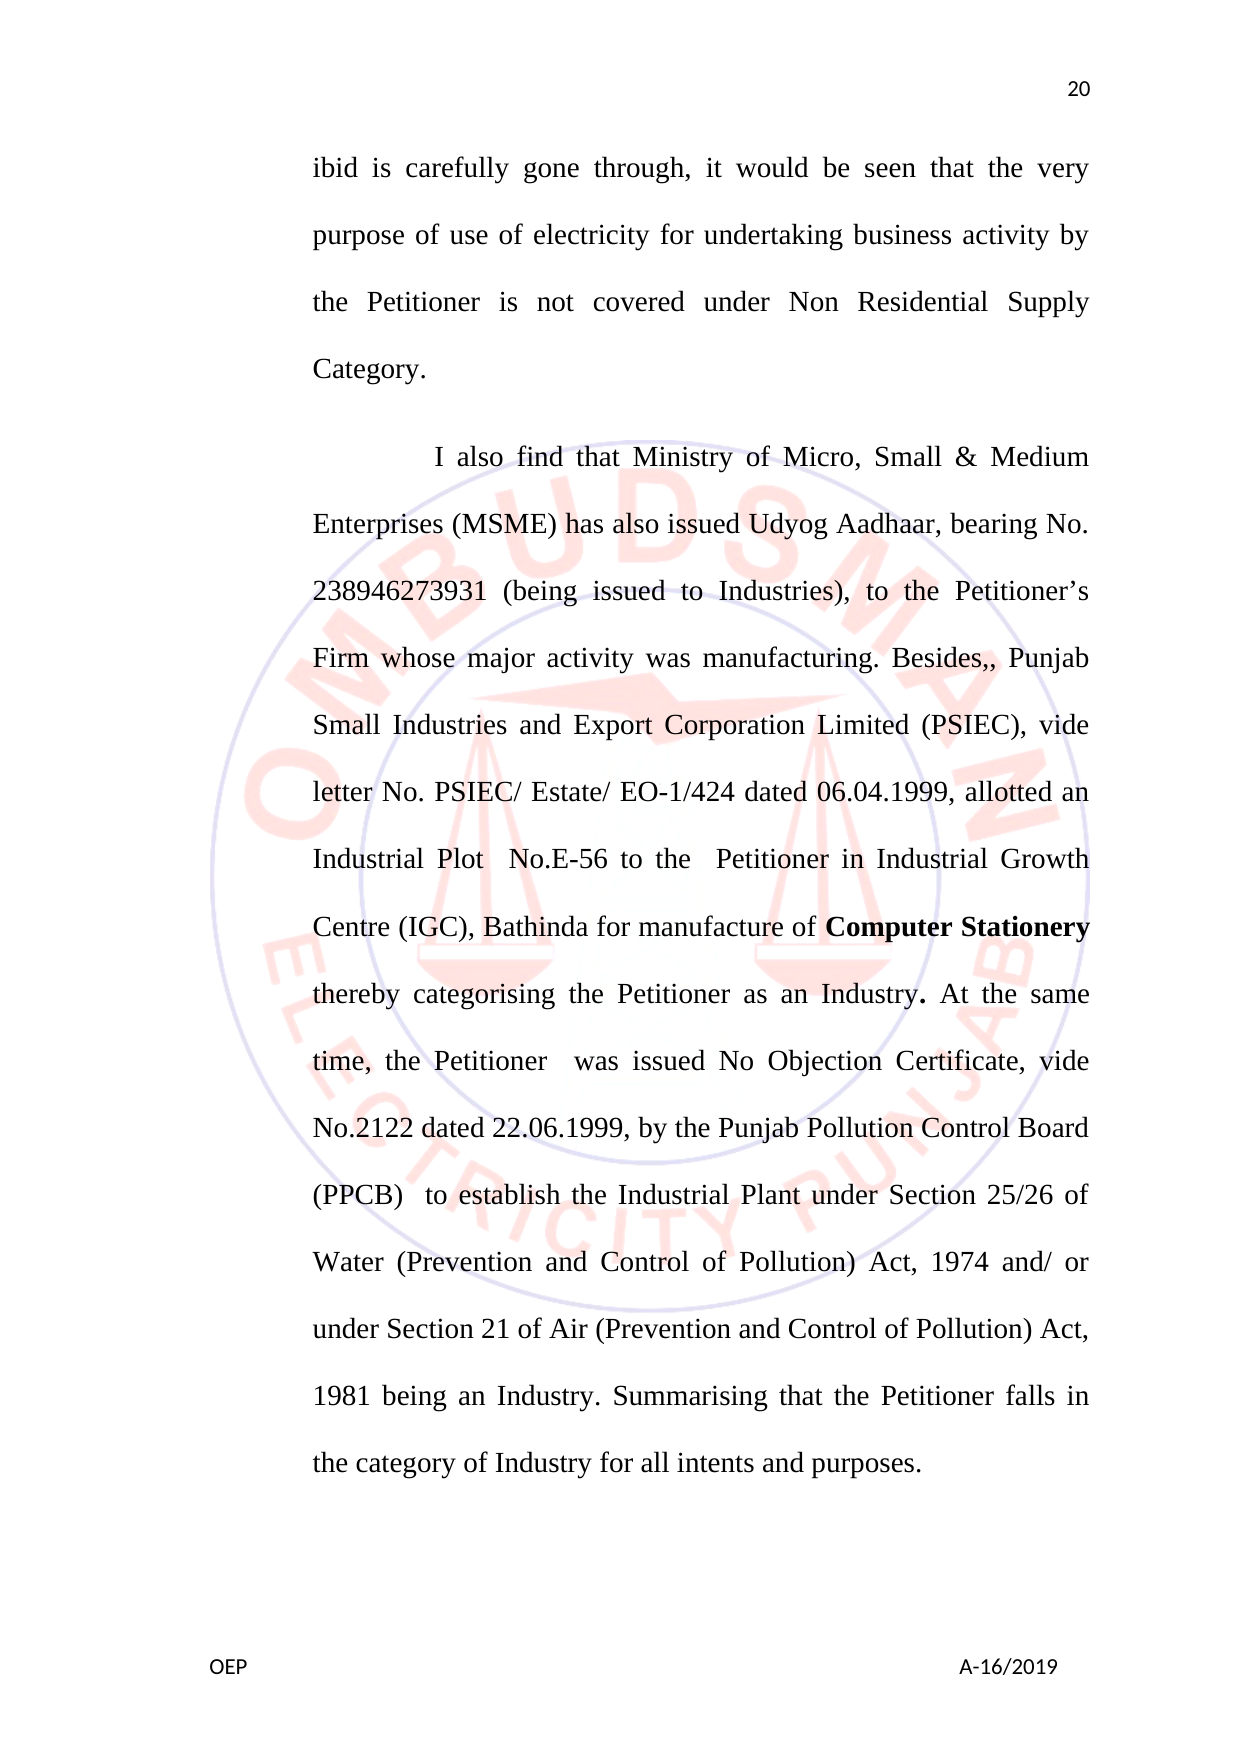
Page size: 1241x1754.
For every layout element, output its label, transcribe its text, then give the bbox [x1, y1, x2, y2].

text I also find that Ministry of Micro, Small & Medium Enterprises (MSME) has also issued Udyog Aadhaar, bearing No. 238946273931 (being issued to Industries), to the Petitioner’s Firm whose major activity was manufacturing. Besides,, Punjab Small Industries and Export Corporation Limited (PSIEC), vide letter No. PSIEC/ Estate/ EO-1/424 dated 06.04.1999, allotted an Industrial Plot No.E-56 to the Petitioner in Industrial Growth Centre (IGC), Bathinda for manufacture of Computer Stationery thereby categorising the Petitioner as an Industry. At the same time, the Petitioner was issued No Objection Certificate, vide No.2122 dated 22.06.1999, by the Punjab Pollution Control Board (PPCB) to establish the Industrial Plant under Section 25/26 of Water (Prevention and Control of Pollution) Act, 1974 and/ or under Section 21 of Air (Prevention and Control of Pollution) Act, 1981 being an Industry. Summarising that the Petitioner falls in the category of Industry for all intents and purposes. [312, 439, 1090, 1479]
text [312, 150, 1090, 385]
